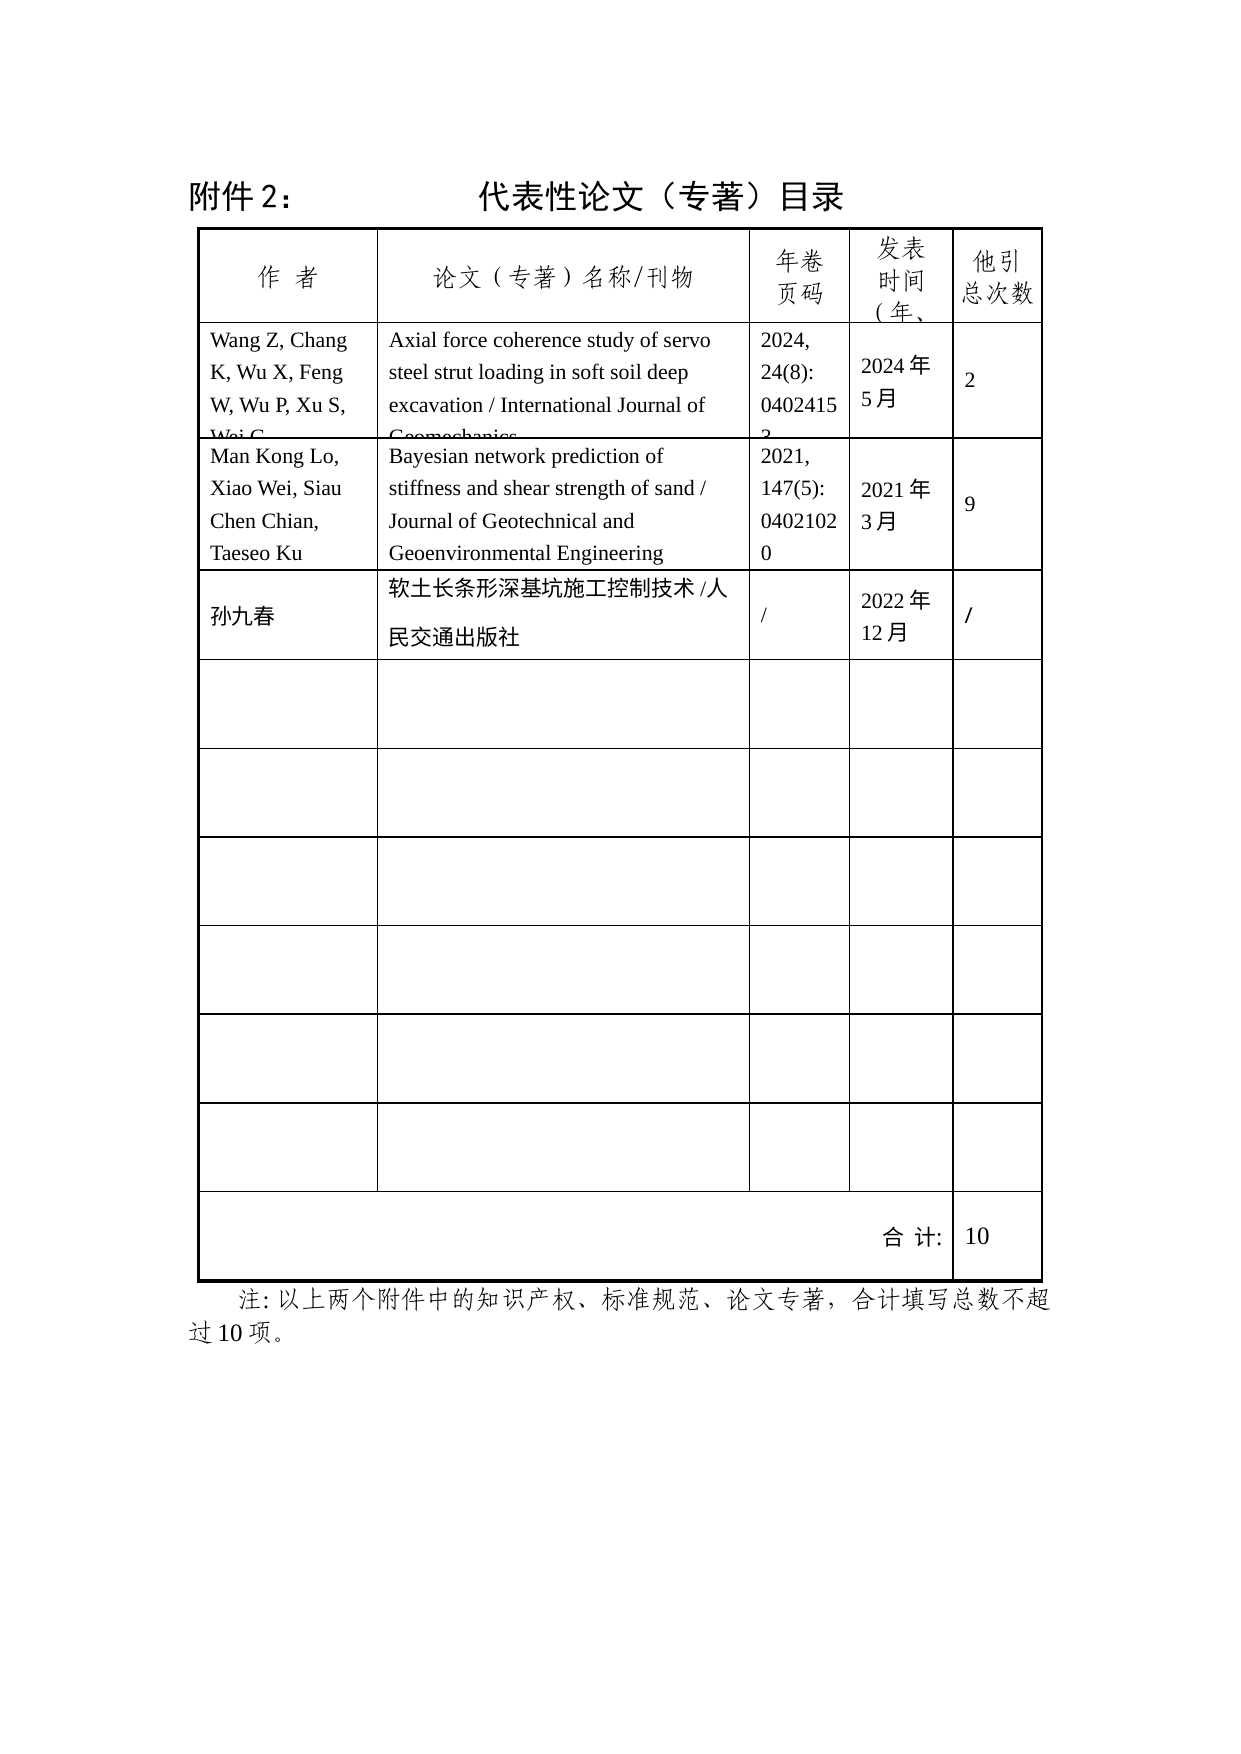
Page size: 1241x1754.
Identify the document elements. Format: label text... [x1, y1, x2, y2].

table_cell Wang Z, Chang K, Wu X, Feng W, Wu P, Xu S, Wei G [200, 323, 377, 437]
table_header 发表 时间 （年、月） [850, 230, 952, 321]
table_cell [954, 1015, 1041, 1102]
table_cell [954, 749, 1041, 836]
table_cell [954, 1104, 1041, 1191]
table_cell 2021年3月 [850, 439, 952, 569]
table_cell 2022年12月 [850, 571, 952, 659]
table_cell [378, 1104, 749, 1191]
table_cell [378, 660, 749, 747]
table_cell [200, 838, 377, 925]
text 注: 以上两个附件中的知识产权、标准规范、论文专著，合计填写总数不超过10项。 [187, 1282, 1053, 1347]
table_cell [850, 1104, 952, 1191]
table_cell [954, 838, 1041, 925]
table_cell 合 计: [200, 1192, 952, 1279]
table_cell 2021, 147(5): 04021020 [750, 439, 849, 569]
table_cell [200, 660, 377, 747]
table_cell [850, 660, 952, 747]
table_cell 9 [954, 439, 1041, 569]
table_cell / [954, 571, 1041, 659]
table_header 年卷 页码 [750, 230, 849, 321]
table_header 论文（专著）名称/刊物 [378, 230, 749, 321]
table_header 他引 总次数 [954, 230, 1041, 321]
table_cell [750, 749, 849, 836]
table_cell [850, 1015, 952, 1102]
table_cell [750, 926, 849, 1013]
table_cell [378, 1015, 749, 1102]
table_cell [750, 838, 849, 925]
table_cell 2024年5月 [850, 323, 952, 437]
table_cell [378, 838, 749, 925]
table_cell [850, 749, 952, 836]
table_cell 2024, 24(8): 04024153 [750, 323, 849, 437]
table_cell [750, 1104, 849, 1191]
text 附件2： 代表性论文（专著）目录 [187, 162, 1053, 227]
table_cell 2 [954, 323, 1041, 437]
table_cell [200, 749, 377, 836]
table_cell [954, 660, 1041, 747]
table_cell / [750, 571, 849, 659]
table_cell [850, 838, 952, 925]
table_cell [378, 926, 749, 1013]
table_cell [378, 749, 749, 836]
table_cell [200, 926, 377, 1013]
table_cell 孙九春 [200, 571, 377, 659]
table_cell [750, 660, 849, 747]
table_cell [954, 926, 1041, 1013]
table_cell Man Kong Lo, Xiao Wei, Siau Chen Chian, Taeseo Ku [200, 439, 377, 569]
table_cell 软土长条形深基坑施工控制技术 /人民交通出版社 [378, 571, 749, 659]
table_header 作 者 [200, 230, 377, 321]
table_cell [750, 1015, 849, 1102]
table_cell 10 [954, 1192, 1041, 1279]
table_cell [200, 1104, 377, 1191]
table_cell Bayesian network prediction of stiffness and shear strength of sand / Journal of Geotechnical and Geoenvironmental Engineering [378, 439, 749, 569]
table_cell [850, 926, 952, 1013]
table_cell Axial force coherence study of servo steel strut loading in soft soil deep excavation / International Journal of Geomechanics [378, 323, 749, 437]
table_cell [200, 1015, 377, 1102]
